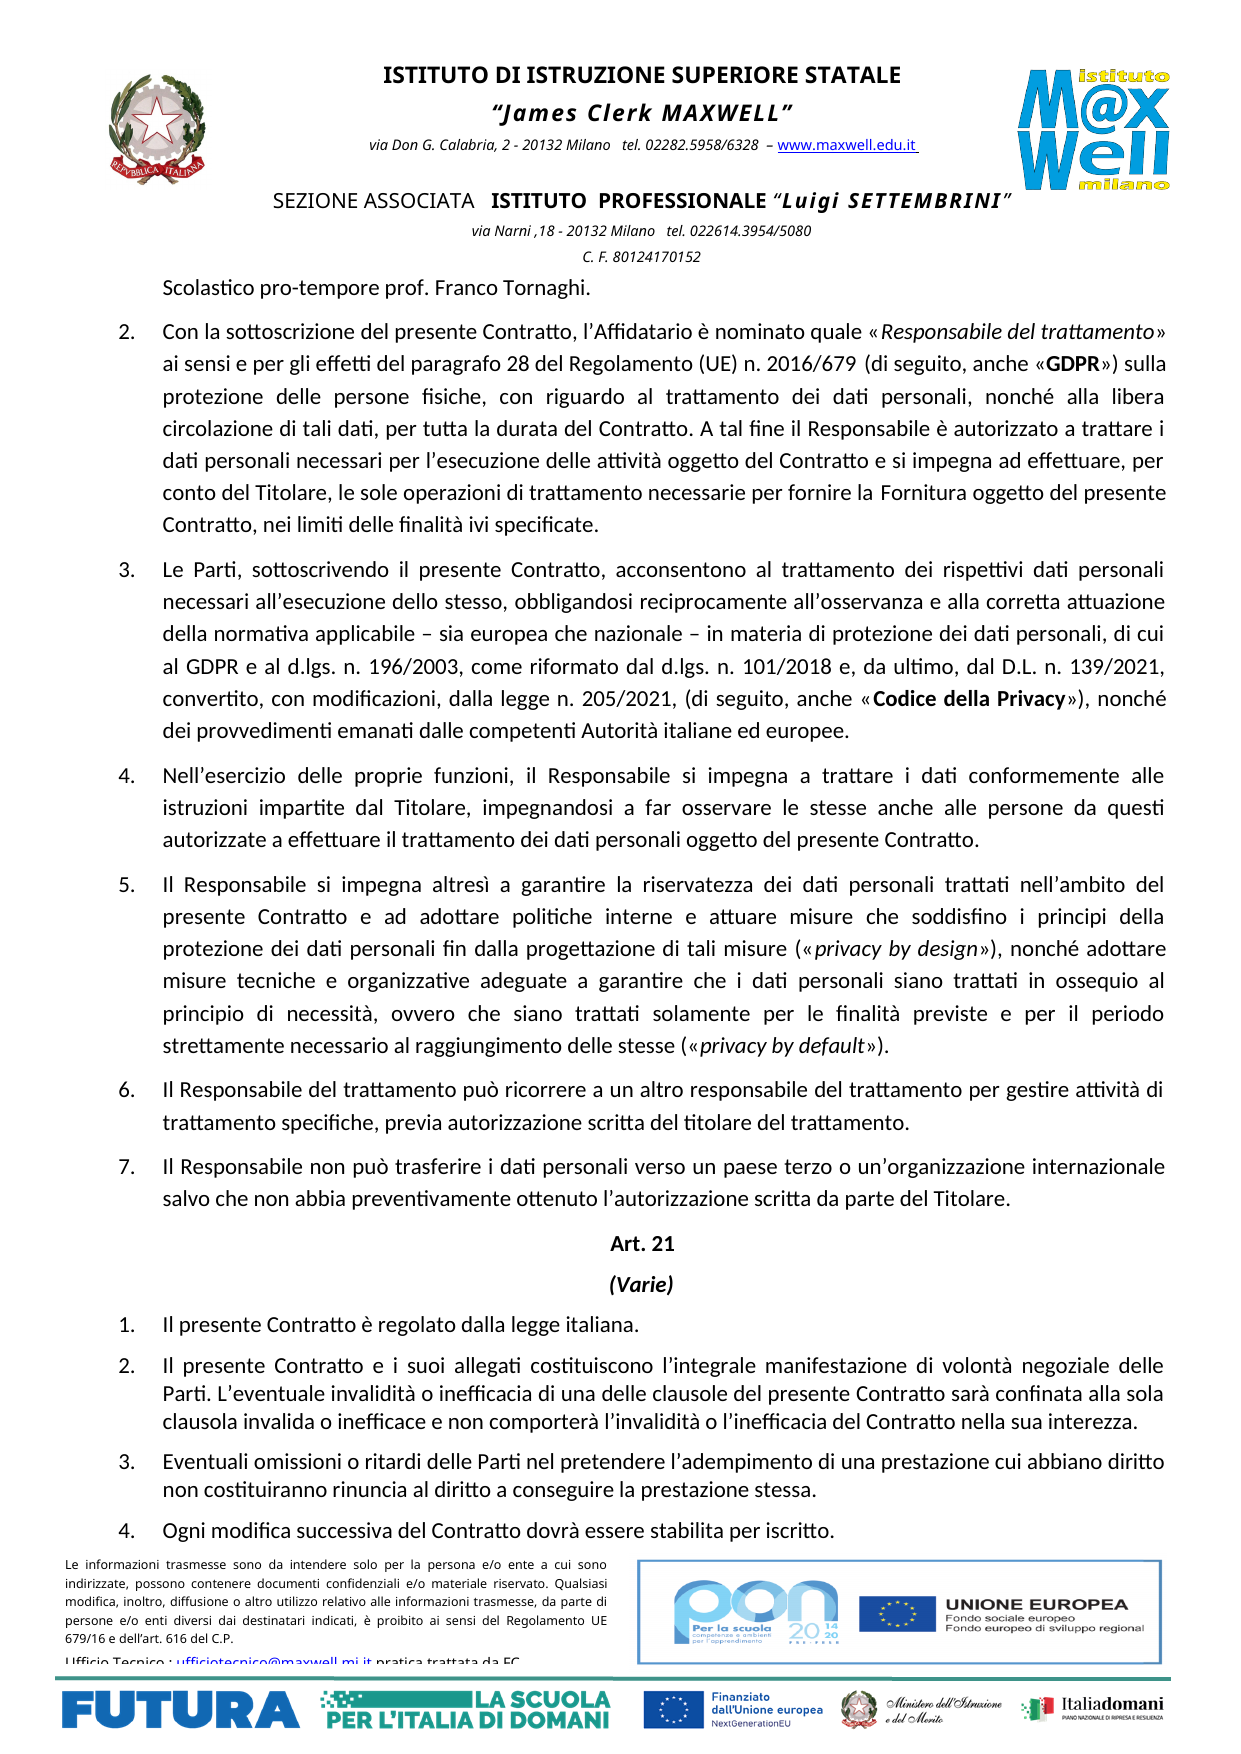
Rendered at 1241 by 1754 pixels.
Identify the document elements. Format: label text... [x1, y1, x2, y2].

picture [1017, 135, 1025, 190]
picture [1047, 69, 1055, 95]
picture [628, 1551, 1167, 1672]
list Il Responsabile si impegna altresì a garantire la riservatezza dei dati personali trattati nell’ambito del presente Contratto e ad adottare politiche interne e attuare misure che soddisfino i principi della protezione dei dati personali fin dalla progettazione di tali misure («privacy by design»), nonché adottare misure tecniche e organizzative adeguate a garantire che i dati personali siano trattati in ossequio al principio di necessità, ovvero che siano trattati solamente per le finalità previste e per il periodo strettamente necessario al raggiungimento delle stesse («privacy by default»). [118, 870, 1167, 1059]
picture [31, 1674, 1213, 1736]
list Eventuali omissioni o ritardi delle Parti nel pretendere l’adempimento di una prestazione cui abbiano diritto non costituiranno rinuncia al diritto a conseguire la prestazione stessa. [118, 1447, 1167, 1503]
list Le Parti, sottoscrivendo il presente Contratto, acconsentono al trattamento dei rispettivi dati personali necessari all’esecuzione dello stesso, obbligandosi reciprocamente all’osservanza e alla corretta attuazione della normativa applicabile – sia europea che nazionale – in materia di protezione dei dati personali, di cui al GDPR e al d.lgs. n. 196/2003, come riformato dal d.lgs. n. 101/2018 e, da ultimo, dal D.L. n. 139/2021, convertito, con modificazioni, dalla legge n. 205/2021, (di seguito, anche «Codice della Privacy»), nonché dei provvedimenti emanati dalle competenti Autorità italiane ed europee. [118, 555, 1167, 744]
picture [1017, 69, 1170, 190]
list Il presente Contratto e i suoi allegati costituiscono l’integrale manifestazione di volontà negoziale delle Parti. L’eventuale invalidità o inefficacia di una delle clausole del presente Contratto sarà confinata alla sola clausola invalida o inefficace e non comporterà l’invalidità o l’inefficacia del Contratto nella sua interezza. [118, 1351, 1167, 1435]
list Il Responsabile del trattamento può ricorrere a un altro responsabile del trattamento per gestire attività di trattamento specifiche, previa autorizzazione scritta del titolare del trattamento. [118, 1076, 1167, 1136]
list Il Responsabile non può trasferire i dati personali verso un paese terzo o un’organizzazione internazionale salvo che non abbia preventivamente ottenuto l’autorizzazione scritta da parte del Titolare. [118, 1152, 1167, 1213]
picture [105, 69, 212, 190]
list Con la sottoscrizione del presente Contratto, l’Affidatario è nominato quale «Responsabile del trattamento» ai sensi e per gli effetti del paragrafo 28 del Regolamento (UE) n. 2016/679 (di seguito, anche «GDPR») sulla protezione delle persone fisiche, con riguardo al trattamento dei dati personali, nonché alla libera circolazione di tali dati, per tutta la durata del Contratto. A tal fine il Responsabile è autorizzato a trattare i dati personali necessari per l’esecuzione delle attività oggetto del Contratto e si impegna ad effettuare, per conto del Titolare, le sole operazioni di trattamento necessarie per fornire la Fornitura oggetto del presente Contratto, nei limiti delle finalità ivi specificate. [118, 317, 1167, 538]
picture [1042, 162, 1050, 190]
text Art. 21 [118, 1229, 1167, 1257]
list Ogni modifica successiva del Contratto dovrà essere stabilita per iscritto. [118, 1516, 1167, 1544]
text (Varie) [118, 1270, 1167, 1298]
list Nell’esercizio delle proprie funzioni, il Responsabile si impegna a trattare i dati conformemente alle istruzioni impartite dal Titolare, impegnandosi a far osservare le stesse anche alle persone da questi autorizzate a effettuare il trattamento dei dati personali oggetto del presente Contratto. [118, 761, 1167, 853]
list Il presente Contratto è regolato dalla legge italiana. [118, 1310, 1167, 1338]
